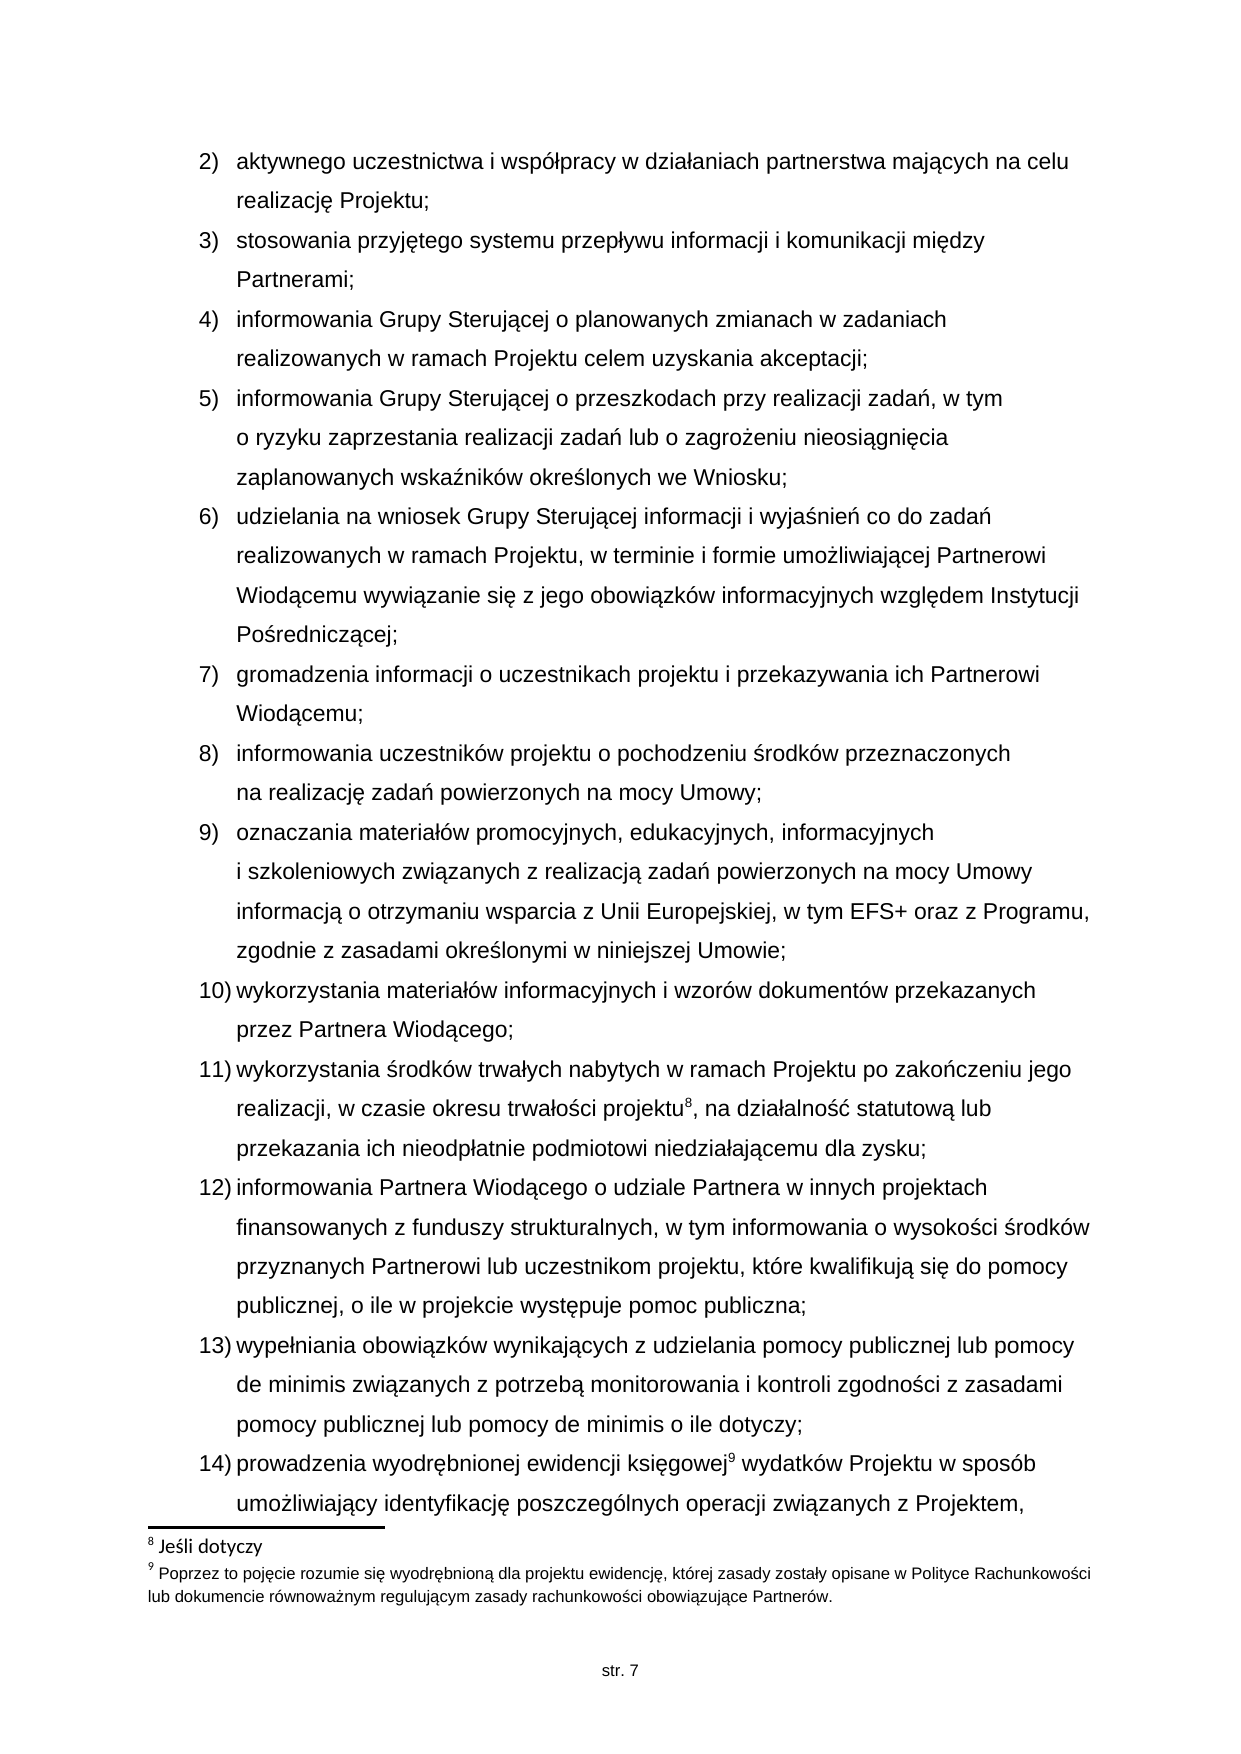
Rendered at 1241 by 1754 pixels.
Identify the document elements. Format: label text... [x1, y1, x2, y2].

list wykorzystania środków trwałych nabytych w ramach Projektu po zakończeniu jego realizacji, w czasie okresu trwałości projektu, na działalność statutową lub przekazania ich nieodpłatnie podmiotowi niedziałającemu dla zysku; [199, 1056, 1093, 1161]
list aktywnego uczestnictwa i współpracy w działaniach partnerstwa mających na celu realizację Projektu; [199, 148, 1093, 213]
list gromadzenia informacji o uczestnikach projektu i przekazywania ich Partnerowi Wiodącemu; [199, 661, 1093, 727]
list udzielania na wniosek Grupy Sterującej informacji i wyjaśnień co do zadań realizowanych w ramach Projektu, w terminie i formie umożliwiającej Partnerowi Wiodącemu wywiązanie się z jego obowiązków informacyjnych względem Instytucji Pośredniczącej; [199, 503, 1093, 648]
list stosowania przyjętego systemu przepływu informacji i komunikacji między Partnerami; [199, 227, 1093, 292]
list informowania Grupy Sterującej o planowanych zmianach w zadaniach realizowanych w ramach Projektu celem uzyskania akceptacji; [199, 306, 1093, 371]
list wykorzystania materiałów informacyjnych i wzorów dokumentów przekazanych przez Partnera Wiodącego; [199, 977, 1093, 1042]
list informowania uczestników projektu o pochodzeniu środków przeznaczonych na realizację zadań powierzonych na mocy Umowy; [199, 740, 1093, 806]
list informowania Grupy Sterującej o przeszkodach przy realizacji zadań, w tym o ryzyku zaprzestania realizacji zadań lub o zagrożeniu nieosiągnięcia zaplanowanych wskaźników określonych we Wniosku; [199, 384, 1093, 490]
list wypełniania obowiązków wynikających z udzielania pomocy publicznej lub pomocy de minimis związanych z potrzebą monitorowania i kontroli zgodności z zasadami pomocy publicznej lub pomocy de minimis o ile dotyczy; [199, 1332, 1093, 1437]
list informowania Partnera Wiodącego o udziale Partnera w innych projektach finansowanych z funduszy strukturalnych, w tym informowania o wysokości środków przyznanych Partnerowi lub uczestnikom projektu, które kwalifikują się do pomocy publicznej, o ile w projekcie występuje pomoc publiczna; [199, 1174, 1093, 1319]
list oznaczania materiałów promocyjnych, edukacyjnych, informacyjnych i szkoleniowych związanych z realizacją zadań powierzonych na mocy Umowy informacją o otrzymaniu wsparcia z Unii Europejskiej, w tym EFS+ oraz z Programu, zgodnie z zasadami określonymi w niniejszej Umowie; [199, 819, 1093, 963]
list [199, 1450, 1093, 1516]
